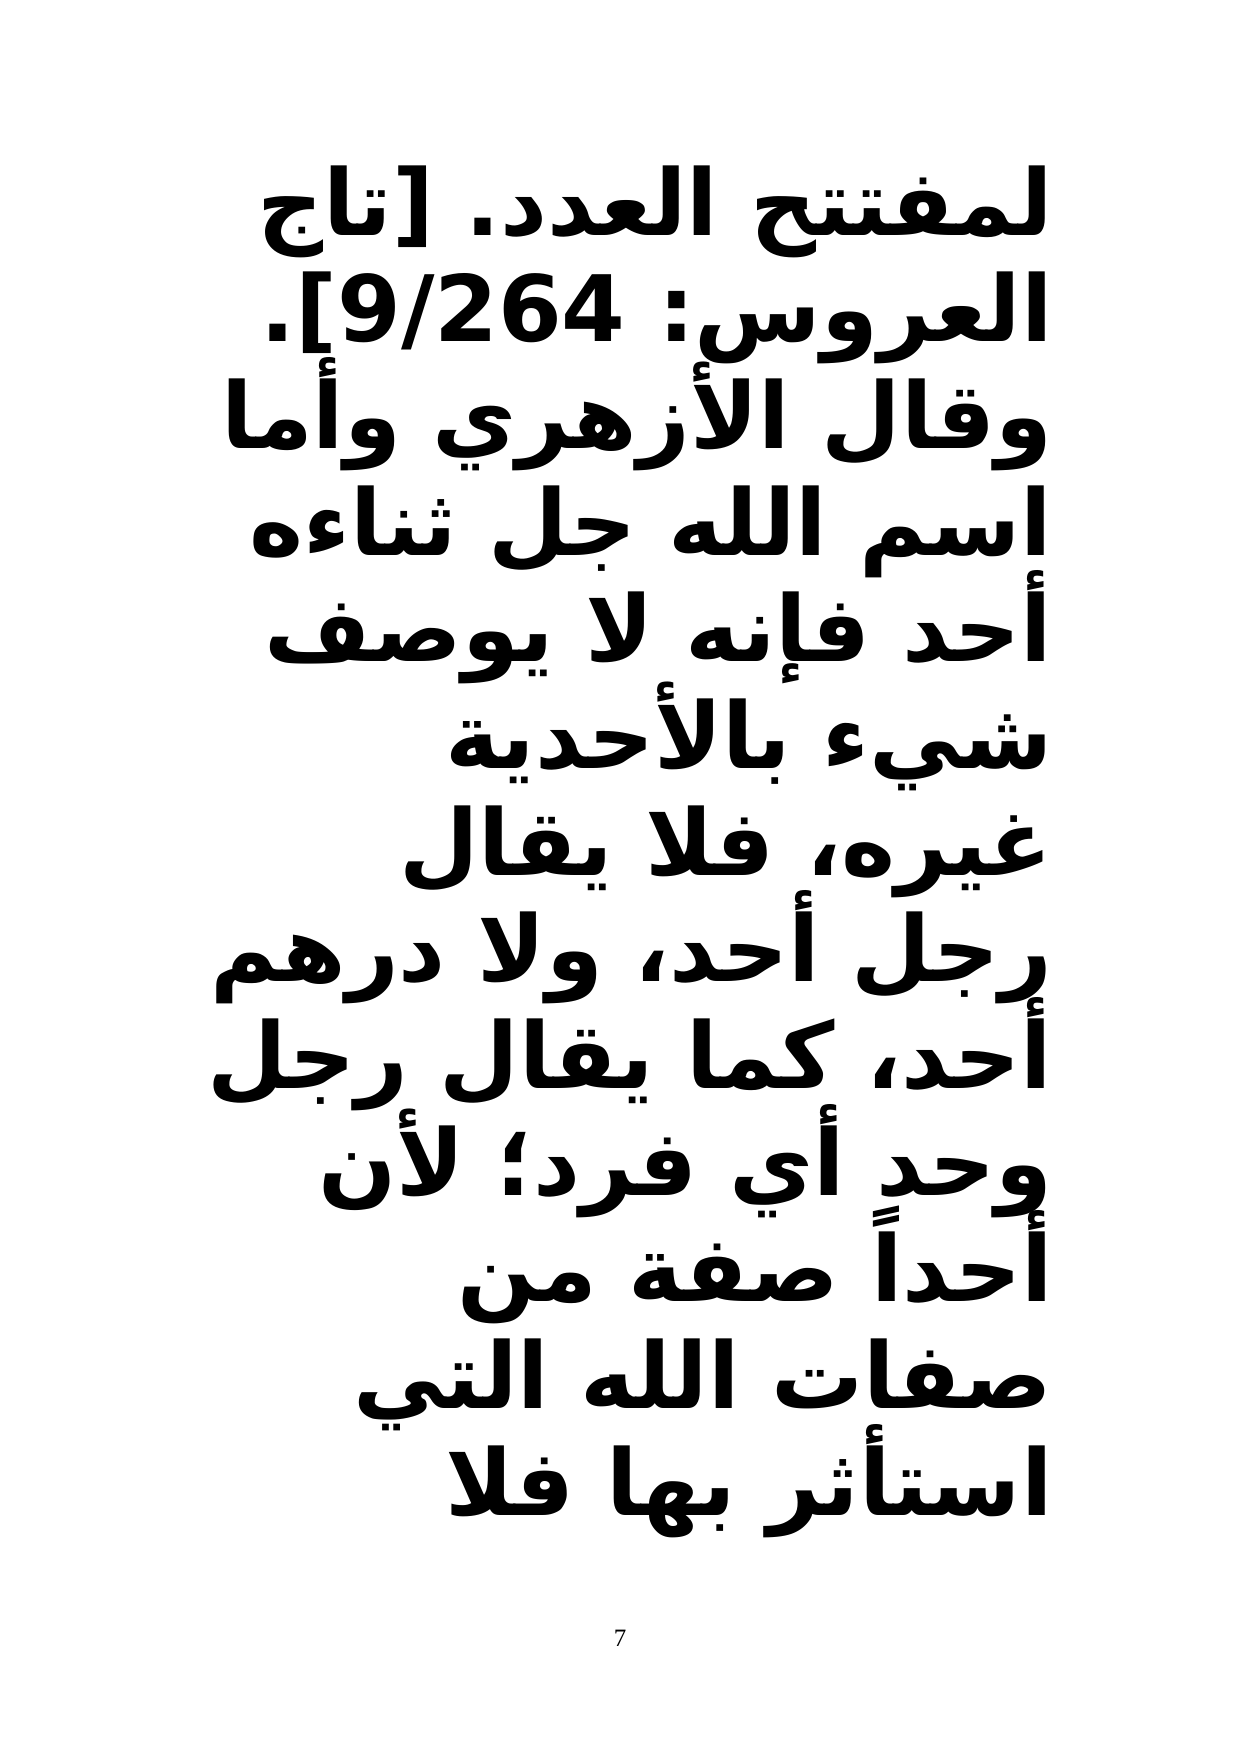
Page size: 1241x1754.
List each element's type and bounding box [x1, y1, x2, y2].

text [187, 363, 1053, 1537]
text [187, 150, 1053, 363]
